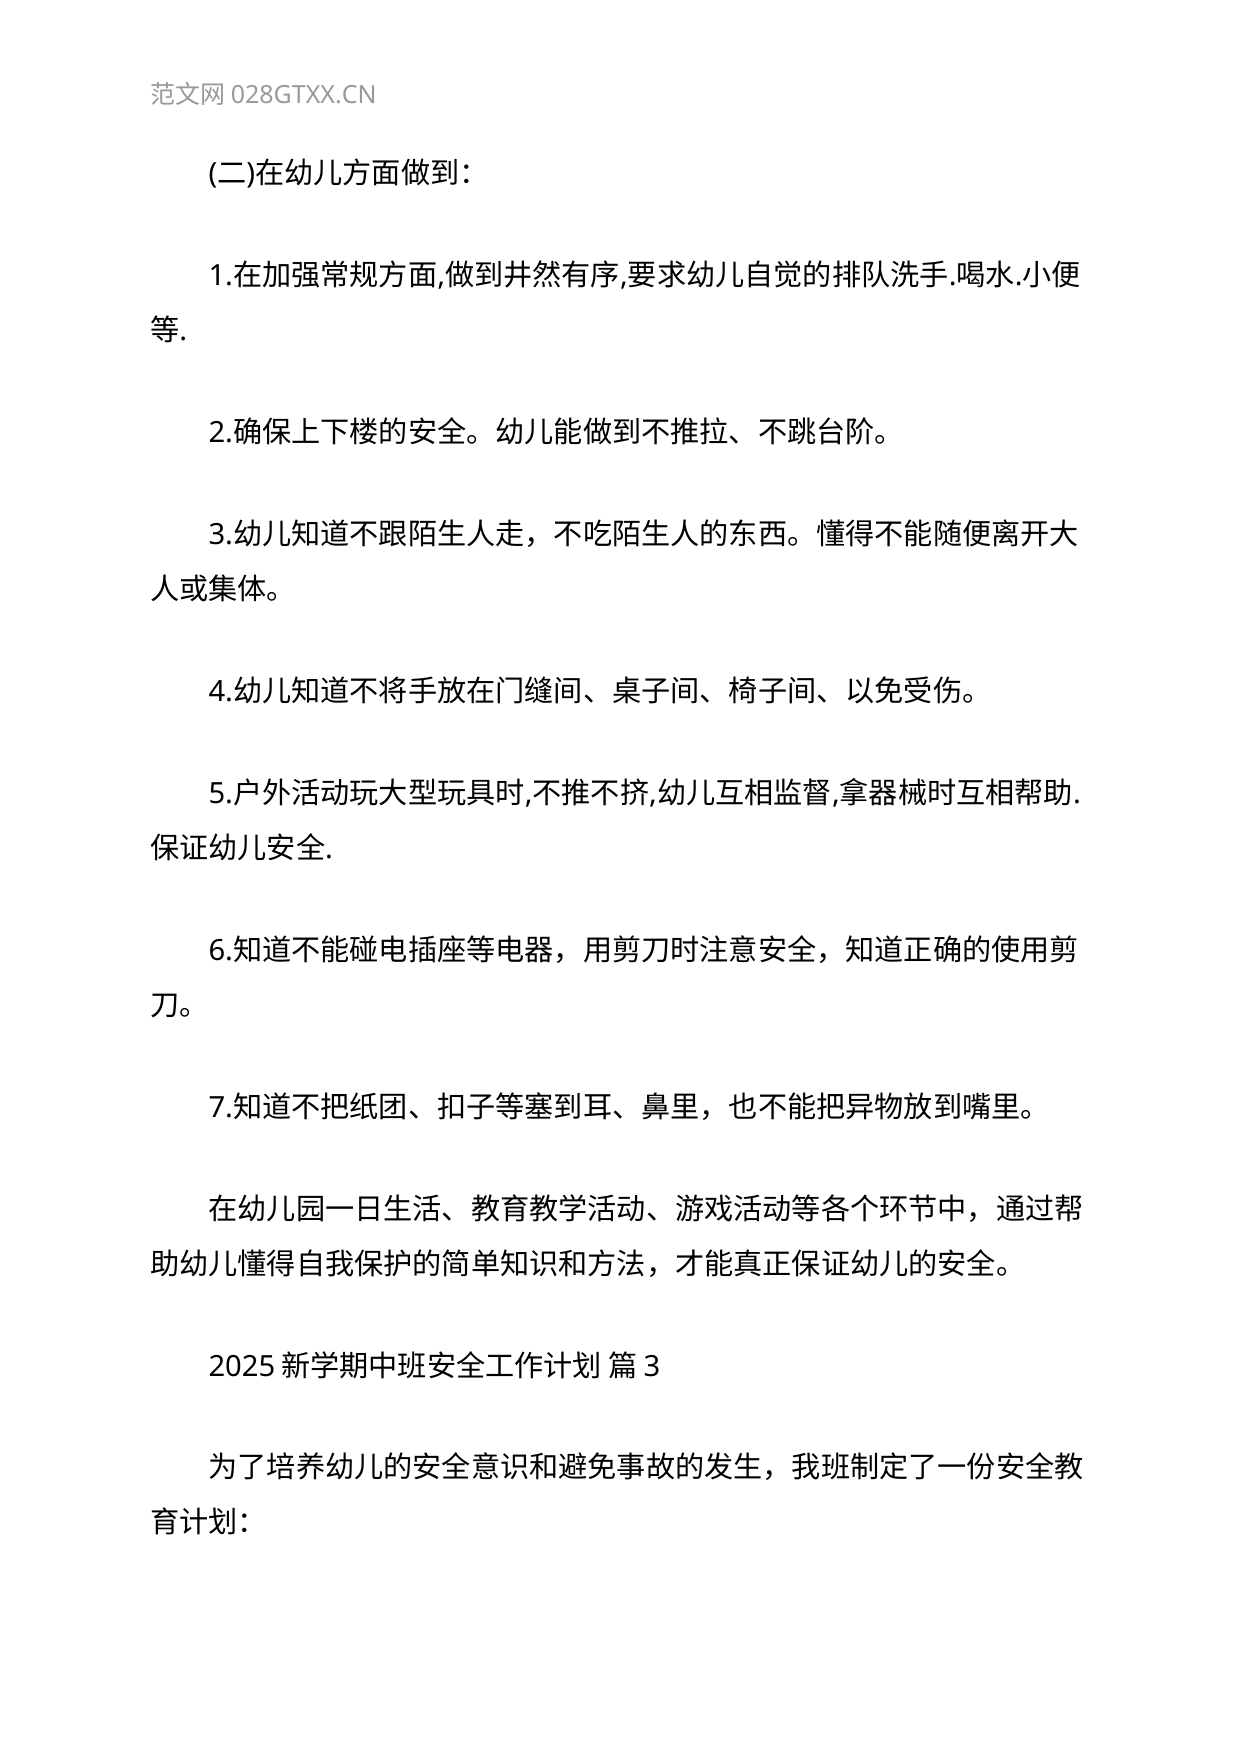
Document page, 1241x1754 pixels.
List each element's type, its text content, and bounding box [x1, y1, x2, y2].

text 5.户外活动玩大型玩具时,不推不挤,幼儿互相监督,拿器械时互相帮助.保证幼儿安全. [150, 770, 1090, 867]
text 1.在加强常规方面,做到井然有序,要求幼儿自觉的排队洗手.喝水.小便等. [150, 252, 1090, 349]
text 3.幼儿知道不跟陌生人走，不吃陌生人的东西。懂得不能随便离开大人或集体。 [150, 511, 1090, 608]
text 2025新学期中班安全工作计划 篇3 [150, 1342, 1090, 1384]
text 为了培养幼儿的安全意识和避免事故的发生，我班制定了一份安全教育计划： [150, 1444, 1090, 1541]
text (二)在幼儿方面做到： [150, 150, 1090, 192]
text 2.确保上下楼的安全。幼儿能做到不推拉、不跳台阶。 [150, 409, 1090, 451]
text 6.知道不能碰电插座等电器，用剪刀时注意安全，知道正确的使用剪刀。 [150, 927, 1090, 1024]
text 7.知道不把纸团、扣子等塞到耳、鼻里，也不能把异物放到嘴里。 [150, 1083, 1090, 1126]
text 在幼儿园一日生活、教育教学活动、游戏活动等各个环节中，通过帮助幼儿懂得自我保护的简单知识和方法，才能真正保证幼儿的安全。 [150, 1185, 1090, 1283]
text 4.幼儿知道不将手放在门缝间、桌子间、椅子间、以免受伤。 [150, 668, 1090, 710]
